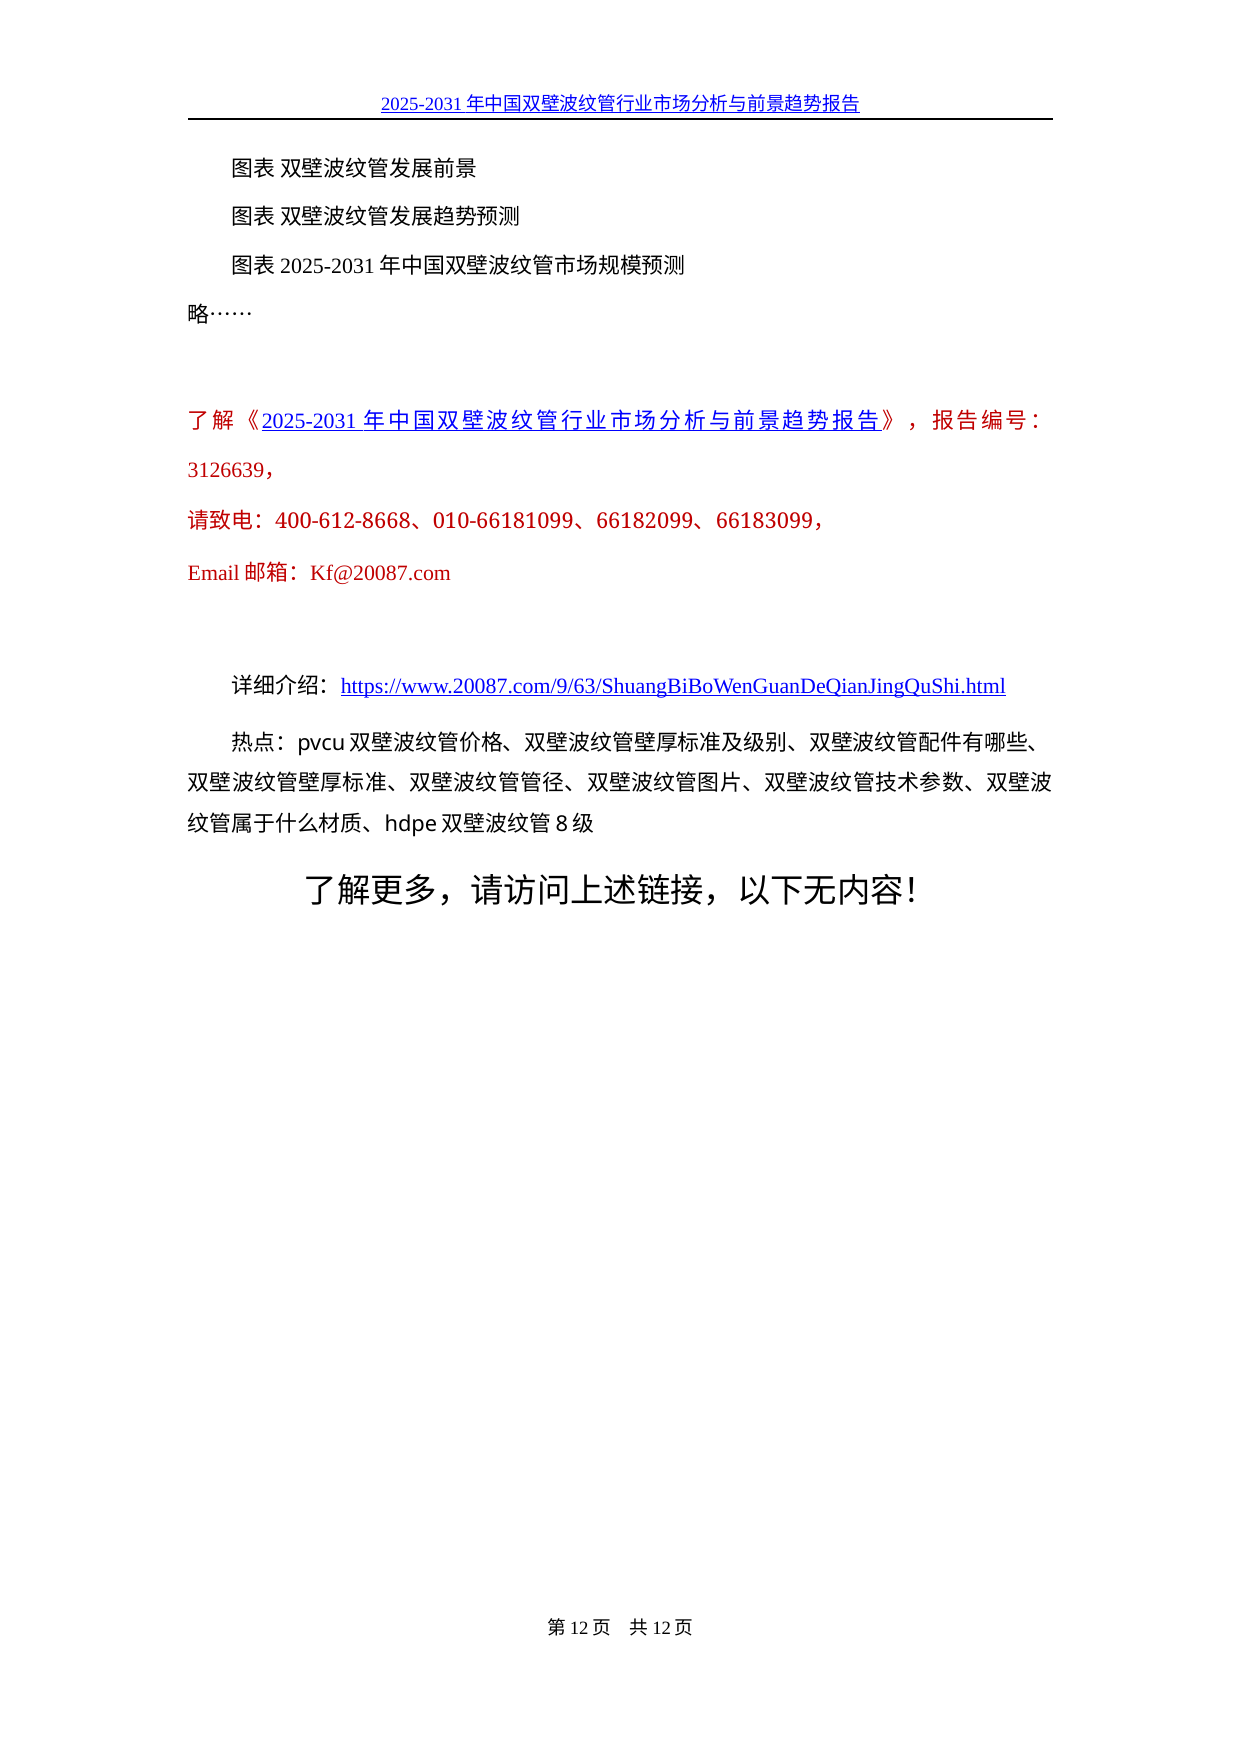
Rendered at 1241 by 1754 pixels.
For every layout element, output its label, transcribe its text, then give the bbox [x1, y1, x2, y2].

text 请致电：400-612-8668、010-66181099、66182099、66183099， [187, 503, 1053, 536]
text 详细介绍：https://www.20087.com/9/63/ShuangBiBoWenGuanDeQianJingQuShi.html [187, 668, 1053, 700]
text 热点：pvcu双壁波纹管价格、双壁波纹管壁厚标准及级别、双壁波纹管配件有哪些、双壁波纹管壁厚标准、双壁波纹管管径、双壁波纹管图片、双壁波纹管技术参数、双壁波纹管属于什么材质、hdpe双壁波纹管8级 [187, 724, 1053, 838]
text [187, 150, 1053, 329]
title 了解更多，请访问上述链接，以下无内容！ [187, 856, 1053, 921]
text Email邮箱：Kf@20087.com [187, 555, 1053, 587]
text 了解《2025-2031年中国双壁波纹管行业市场分析与前景趋势报告》，报告编号：3126639， [187, 403, 1053, 484]
